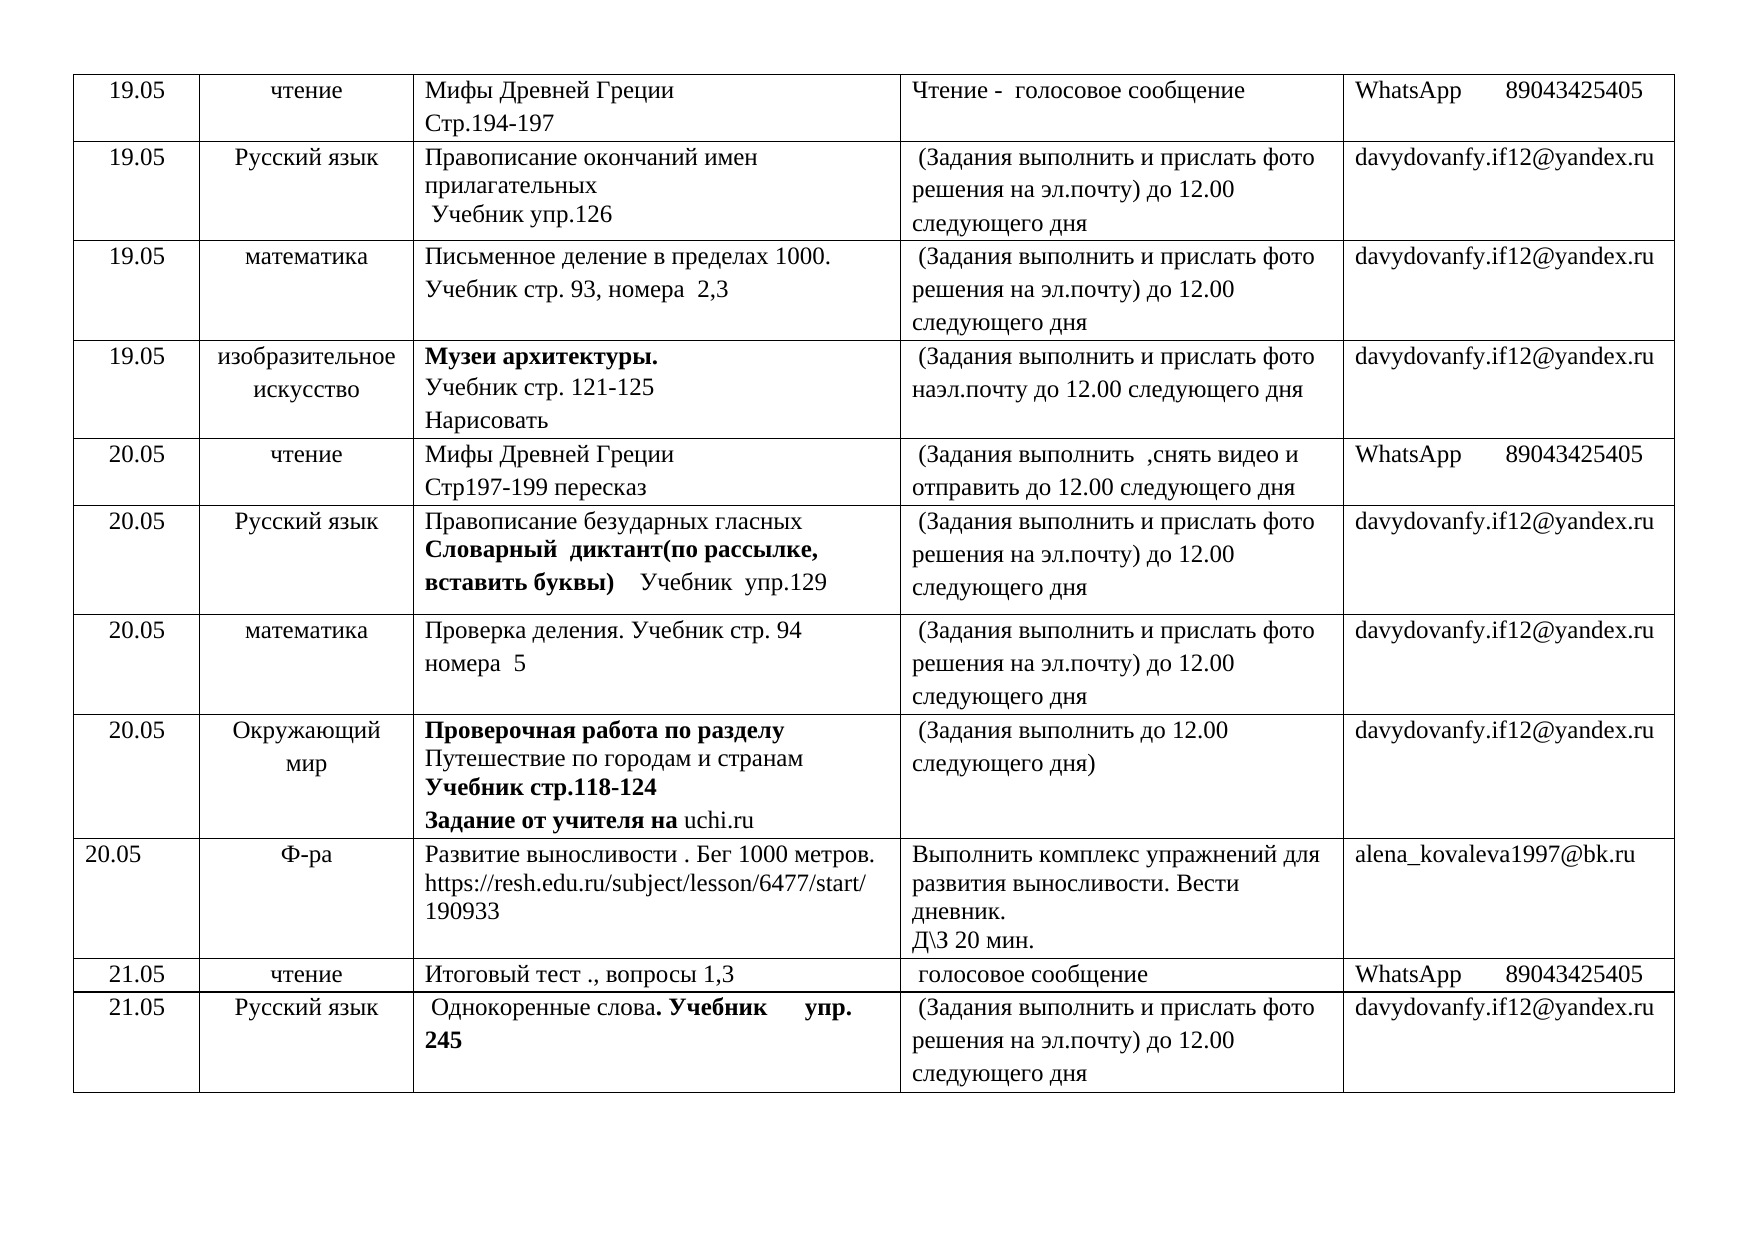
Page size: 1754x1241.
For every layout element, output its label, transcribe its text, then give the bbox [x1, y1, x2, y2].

table_cell Правописание безударных гласных Словарный диктант(по рассылке, вставить буквы) Учебник упр.129 [414, 506, 900, 614]
table_cell Правописание окончаний имен прилагательных Учебник упр.126 [414, 142, 900, 240]
table_cell (Задания выполнить и прислать фото решения на эл.почту) до 12.00 следующего дня [901, 615, 1343, 714]
table_cell davydovanfy.if12@yandex.ru [1344, 142, 1674, 240]
table_cell Чтение - голосовое сообщение [901, 75, 1343, 141]
table_cell 20.05 [74, 615, 199, 714]
table_cell Русский язык [200, 506, 413, 614]
table_cell davydovanfy.if12@yandex.ru [1344, 241, 1674, 340]
table_cell 20.05 [74, 439, 199, 505]
table_cell Мифы Древней Греции Стр197-199 пересказ [414, 439, 900, 505]
table_cell (Задания выполнить и прислать фото наэл.почту до 12.00 следующего дня [901, 341, 1343, 438]
table_cell 19.05 [74, 75, 199, 141]
table_cell Русский язык [200, 142, 413, 240]
table_cell изобразительное искусство [200, 341, 413, 438]
table_cell 20.05 [74, 839, 199, 958]
table_cell Однокоренные слова. Учебник упр. 245 [414, 993, 900, 1092]
table_cell чтение [200, 439, 413, 505]
table_cell (Задания выполнить и прислать фото решения на эл.почту) до 12.00 следующего дня [901, 142, 1343, 240]
table_cell (Задания выполнить и прислать фото решения на эл.почту) до 12.00 следующего дня [901, 993, 1343, 1092]
table_cell (Задания выполнить ,снять видео и отправить до 12.00 следующего дня [901, 439, 1343, 505]
table_cell 19.05 [74, 142, 199, 240]
table_cell 19.05 [74, 241, 199, 340]
table_cell (Задания выполнить и прислать фото решения на эл.почту) до 12.00 следующего дня [901, 506, 1343, 614]
table_cell Итоговый тест ., вопросы 1,3 [414, 959, 900, 991]
table_cell 19.05 [74, 341, 199, 438]
table_cell 21.05 [74, 993, 199, 1092]
table_cell Проверка деления. Учебник стр. 94 номера 5 [414, 615, 900, 714]
table_cell чтение [200, 959, 413, 991]
table_cell davydovanfy.if12@yandex.ru [1344, 993, 1674, 1092]
table_cell WhatsApp 89043425405 [1344, 959, 1674, 991]
table_cell Проверочная работа по разделу Путешествие по городам и странам Учебник стр.118-124 Задание от учителя на uchi.ru [414, 715, 900, 838]
table_cell davydovanfy.if12@yandex.ru [1344, 506, 1674, 614]
table_cell Развитие выносливости . Бег 1000 метров. https://resh.edu.ru/subject/lesson/6477/start/190933 [414, 839, 900, 958]
table_cell WhatsApp 89043425405 [1344, 439, 1674, 505]
table_cell голосовое сообщение [901, 959, 1343, 991]
table_cell 21.05 [74, 959, 199, 991]
table_cell (Задания выполнить до 12.00 следующего дня) [901, 715, 1343, 838]
table_cell alena_kovaleva1997@bk.ru [1344, 839, 1674, 958]
table_cell WhatsApp 89043425405 [1344, 75, 1674, 141]
table_cell Письменное деление в пределах 1000. Учебник стр. 93, номера 2,3 [414, 241, 900, 340]
table_cell 20.05 [74, 715, 199, 838]
table_cell (Задания выполнить и прислать фото решения на эл.почту) до 12.00 следующего дня [901, 241, 1343, 340]
table_cell чтение [200, 75, 413, 141]
table_cell davydovanfy.if12@yandex.ru [1344, 715, 1674, 838]
table_cell Окружающий мир [200, 715, 413, 838]
table_cell Ф-ра [200, 839, 413, 958]
table_cell Мифы Древней Греции Стр.194-197 [414, 75, 900, 141]
table_cell Русский язык [200, 993, 413, 1092]
table_cell Выполнить комплекс упражнений для развития выносливости. Вести дневник. Д\З 20 мин. [901, 839, 1343, 958]
table_cell Музеи архитектуры. Учебник стр. 121-125 Нарисовать [414, 341, 900, 438]
table_cell 20.05 [74, 506, 199, 614]
table_cell davydovanfy.if12@yandex.ru [1344, 341, 1674, 438]
table_cell математика [200, 241, 413, 340]
table_cell математика [200, 615, 413, 714]
table_cell davydovanfy.if12@yandex.ru [1344, 615, 1674, 714]
